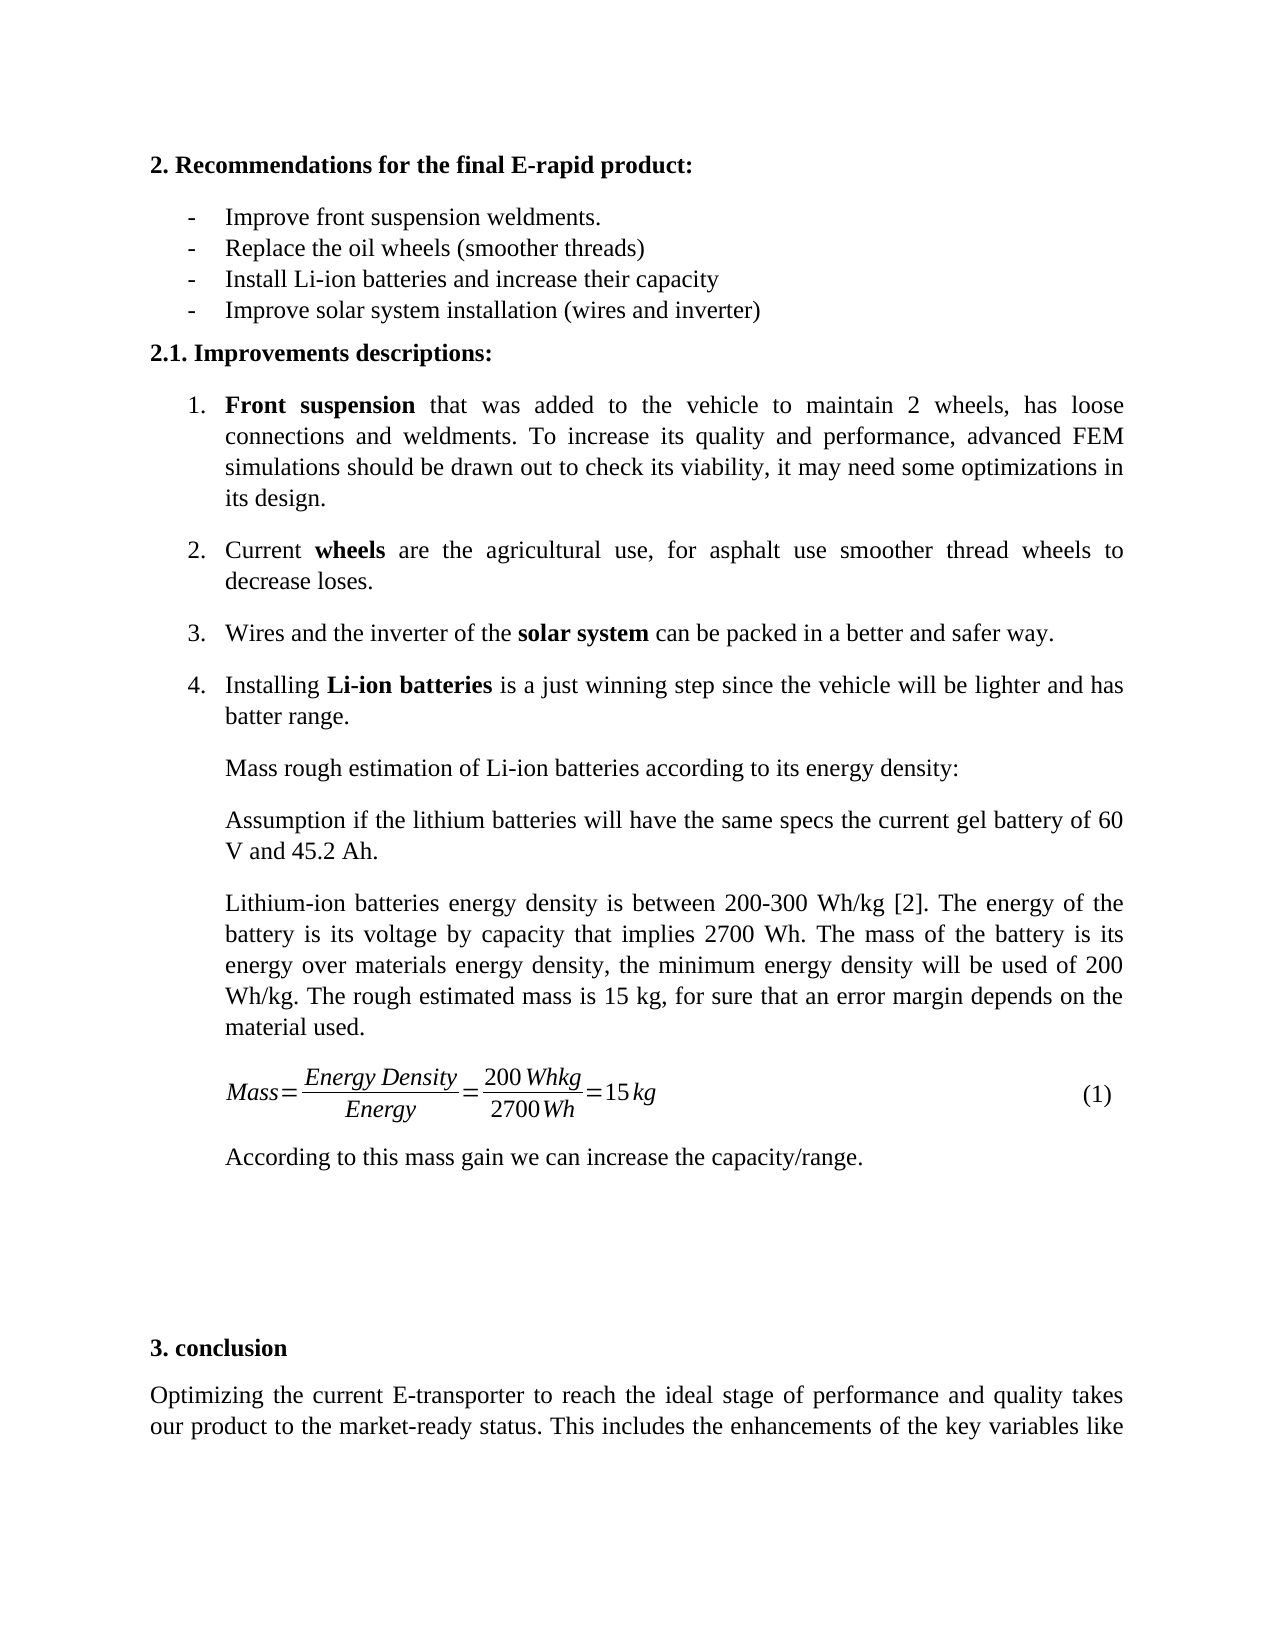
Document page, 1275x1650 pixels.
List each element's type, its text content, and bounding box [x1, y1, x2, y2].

subtitle 2.1. Improvements descriptions: [150, 338, 1125, 367]
text 3. conclusion [150, 1333, 1125, 1361]
list Replace the oil wheels (smoother threads) [187, 233, 1125, 262]
list Improve front suspension weldments. [187, 202, 1125, 231]
list Front suspension that was added to the vehicle to maintain 2 wheels, has loose connections and weldments. To increase its quality and performance, advanced FEM simulations should be drawn out to check its viability, it may need some optimizations in its design. [187, 390, 1125, 512]
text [150, 1380, 1125, 1440]
text (1) [225, 1064, 1125, 1123]
subtitle 2. Recommendations for the final E-rapid product: [150, 150, 1125, 179]
text According to this mass gain we can increase the capacity/range. [150, 1142, 1125, 1171]
list Install Li-ion batteries and increase their capacity [187, 264, 1125, 293]
list Improve solar system installation (wires and inverter) [187, 295, 1125, 324]
text Lithium-ion batteries energy density is between 200-300 Wh/kg [2]. The energy of the battery is its voltage by capacity that implies 2700 Wh. The mass of the battery is its energy over materials energy density, the minimum energy density will be used of 200 Wh/kg. The rough estimated mass is 15 kg, for sure that an error margin depends on the material used. [225, 888, 1125, 1041]
list Installing Li-ion batteries is a just winning step since the vehicle will be lighter and has batter range. [187, 670, 1125, 730]
text Mass rough estimation of Li-ion batteries according to its energy density: [225, 753, 1125, 782]
list Wires and the inverter of the solar system can be packed in a better and safer way. [187, 618, 1125, 647]
list Current wheels are the agricultural use, for asphalt use smoother thread wheels to decrease loses. [187, 535, 1125, 595]
text Assumption if the lithium batteries will have the same specs the current gel battery of 60 V and 45.2 Ah. [225, 805, 1125, 865]
